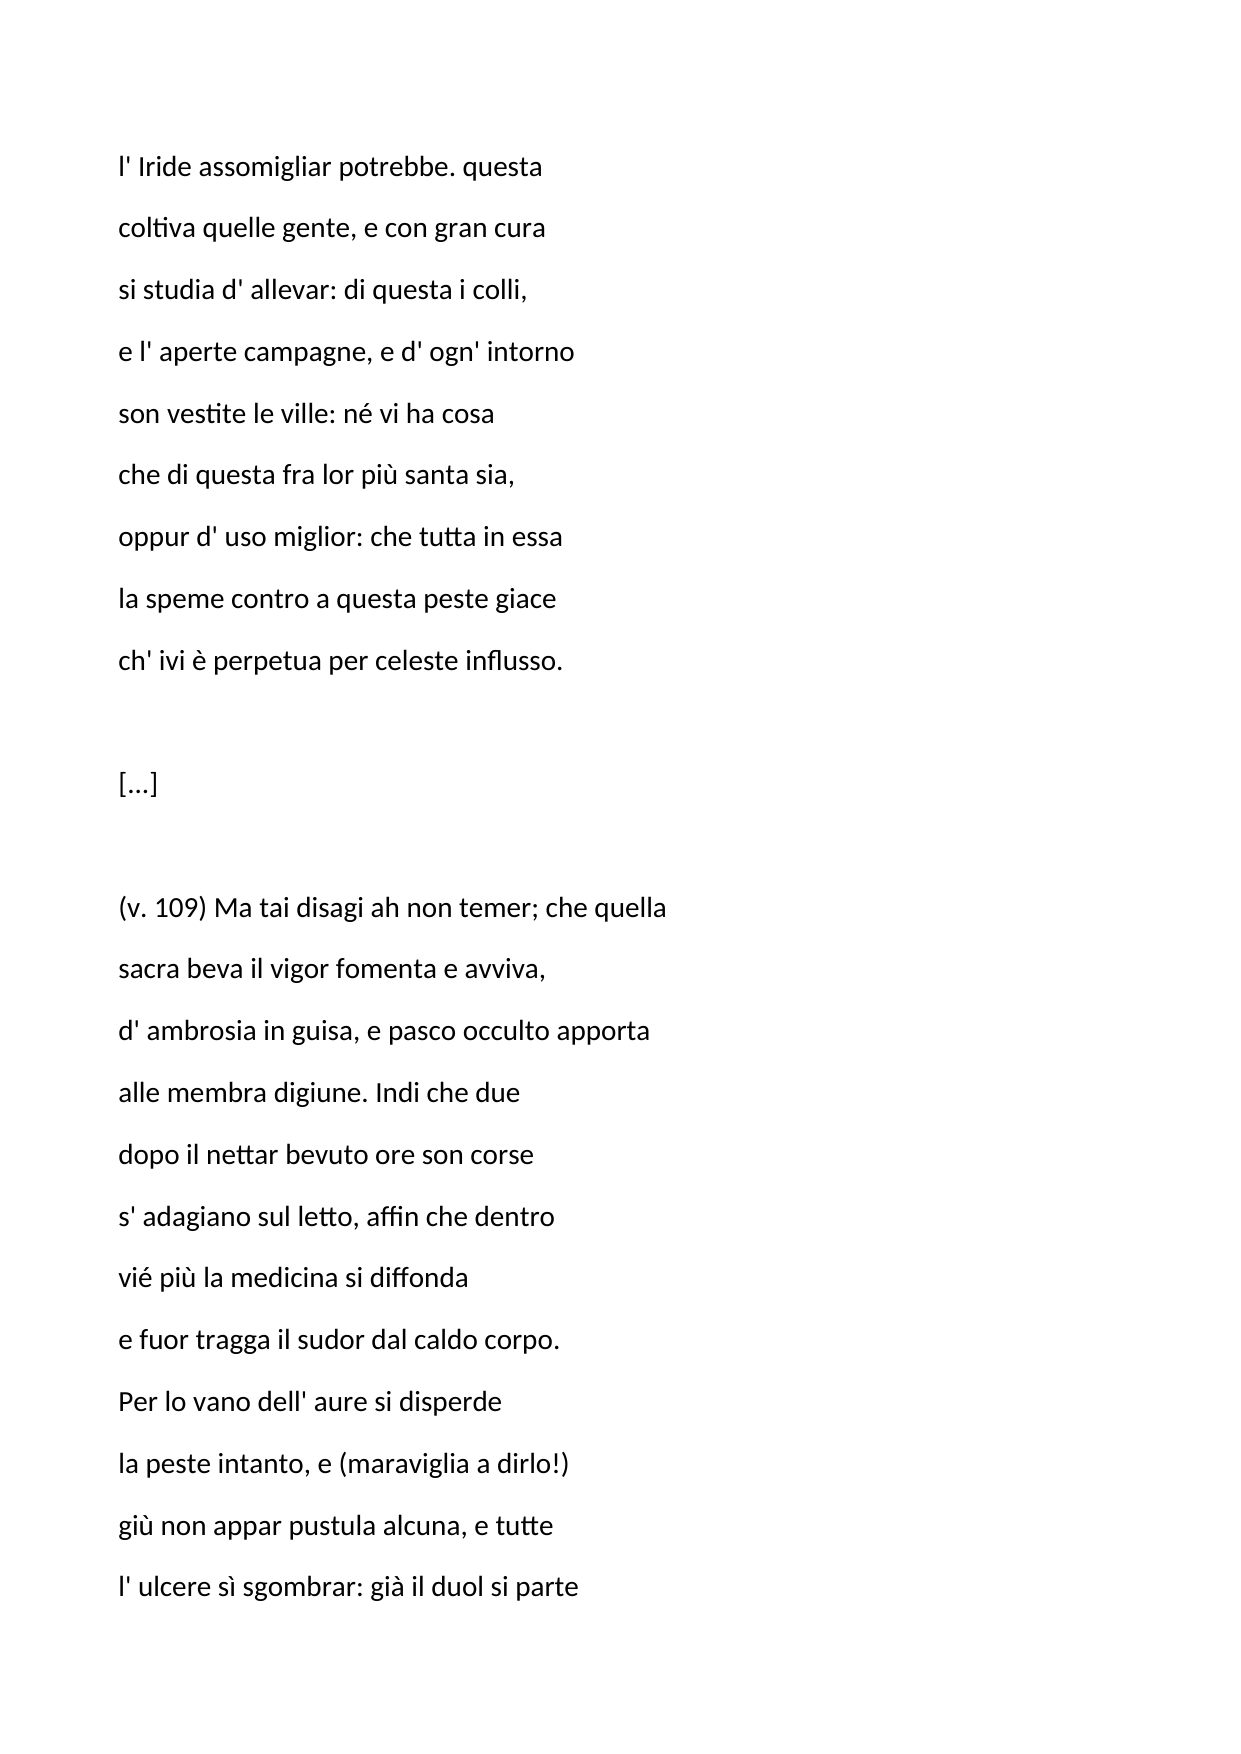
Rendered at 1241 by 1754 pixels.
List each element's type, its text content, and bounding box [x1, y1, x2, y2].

text l' Iride assomigliar potrebbe. questa [118, 148, 1004, 183]
text d' ambrosia in guisa, e pasco occulto apporta [118, 1012, 1004, 1048]
text alle membra digiune. Indi che due [118, 1074, 1004, 1110]
text la speme contro a questa peste giace [118, 580, 1004, 616]
text oppur d' uso miglior: che tutta in essa [118, 518, 1004, 554]
text dopo il nettar bevuto ore son corse [118, 1136, 1004, 1172]
text ch' ivi è perpetua per celeste influsso. [118, 642, 1004, 677]
text vié più la medicina si diffonda [118, 1259, 1004, 1295]
text Per lo vano dell' aure si disperde [118, 1383, 1004, 1419]
text s' adagiano sul letto, affin che dentro [118, 1198, 1004, 1233]
text [...] [118, 765, 1004, 801]
text giù non appar pustula alcuna, e tutte [118, 1507, 1004, 1542]
text e fuor tragga il sudor dal caldo corpo. [118, 1321, 1004, 1357]
text si studia d' allevar: di questa i colli, [118, 271, 1004, 307]
text son vestite le ville: né vi ha cosa [118, 395, 1004, 430]
text (v. 109) Ma tai disagi ah non temer; che quella [118, 889, 1004, 924]
text e l' aperte campagne, e d' ogn' intorno [118, 333, 1004, 368]
text sacra beva il vigor fomenta e avviva, [118, 951, 1004, 986]
text coltiva quelle gente, e con gran cura [118, 209, 1004, 245]
text la peste intanto, e (maraviglia a dirlo!) [118, 1445, 1004, 1480]
text che di questa fra lor più santa sia, [118, 456, 1004, 492]
text l' ulcere sì sgombrar: già il duol si parte [118, 1568, 1004, 1604]
